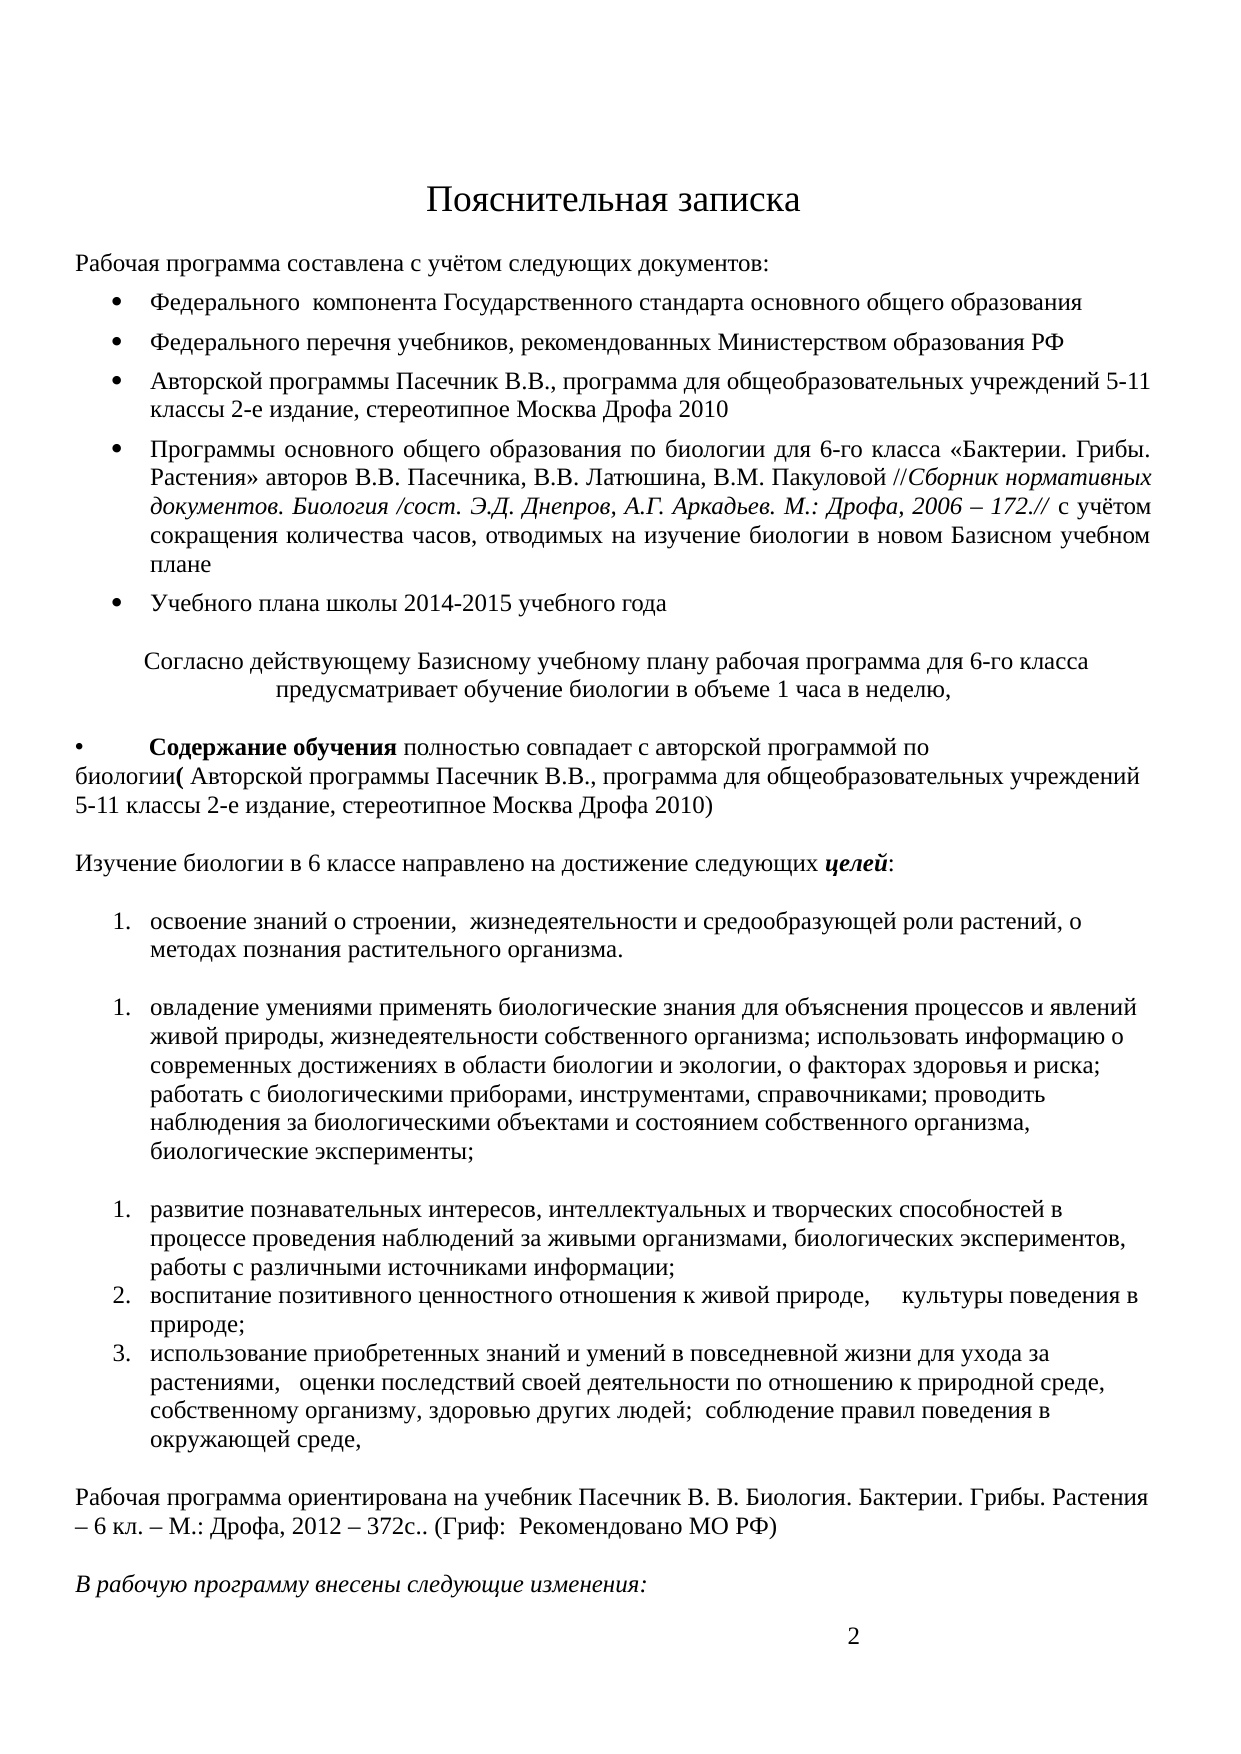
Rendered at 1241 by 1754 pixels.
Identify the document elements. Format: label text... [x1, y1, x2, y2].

list Федерального компонента Государственного стандарта основного общего образования [112, 287, 1152, 316]
list освоение знаний о строении, жизнедеятельности и средообразующей роли растений, о методах познания растительного организма. [112, 906, 1152, 963]
list иcпользование приобретенных знаний и умений в повседневной жизни для ухода за растениями, оценки последствий своей деятельности по отношению к природной среде, собственному организму, здоровью других людей; соблюдение правил поведения в окружающей среде, [112, 1338, 1152, 1453]
list овладение умениями применять биологические знания для объяснения процессов и явлений живой природы, жизнедеятельности собственного организма; использовать информацию о современных достижениях в области биологии и экологии, о факторах здоровья и риска; работать с биологическими приборами, инструментами, справочниками; проводить наблюдения за биологическими объектами и состоянием собственного организма, биологические эксперименты; [112, 992, 1152, 1165]
text Согласно действующему Базисному учебному плану рабочая программа для 6-го класса предусматривает обучение биологии в объеме 1 часа в неделю, [75, 646, 1152, 703]
list развитие познавательных интересов, интеллектуальных и творческих способностей в процессе проведения наблюдений за живыми организмами, биологических экспериментов, работы с различными источниками информации; [112, 1194, 1152, 1280]
text В рабочую программу внесены следующие изменения: [75, 1569, 1152, 1597]
list Учебного плана школы 2014-2015 учебного года [112, 588, 1152, 617]
list Содержание обучения полностью совпадает с авторской программой по биологии( Авторской программы Пасечник В.В., программа для общеобразовательных учреждений 5-11 классы 2-е издание, стереотипное Москва Дрофа 2010) [75, 732, 1152, 819]
list Программы основного общего образования по биологии для 6-го класса «Бактерии. Грибы. Растения» авторов В.В. Пасечника, В.В. Латюшина, В.М. Пакуловой //Сборник нормативных документов. Биология /сост. Э.Д. Днепров, А.Г. Аркадьев. М.: Дрофа, 2006 – 172.// с учётом сокращения количества часов, отводимых на изучение биологии в новом Базисном учебном плане [112, 434, 1152, 577]
list воспитание позитивного ценностного отношения к живой природе, культуры поведения в природе; [112, 1280, 1152, 1338]
text Рабочая программа составлена с учётом следующих документов: [75, 248, 1152, 277]
text Пояснительная записка [75, 176, 1152, 219]
list Авторской программы Пасечник В.В., программа для общеобразовательных учреждений 5-11 классы 2-е издание, стереотипное Москва Дрофа 2010 [112, 366, 1152, 423]
text Рабочая программа ориентирована на учебник Пасечник В. В. Биология. Бактерии. Грибы. Растения – 6 кл. – М.: Дрофа, 2012 – 372с.. (Гриф: Рекомендовано МО РФ) [75, 1482, 1152, 1539]
text Изучение биологии в 6 классе направлено на достижение следующих целей: [75, 848, 1152, 877]
list Федерального перечня учебников, рекомендованных Министерством образования РФ [112, 327, 1152, 355]
